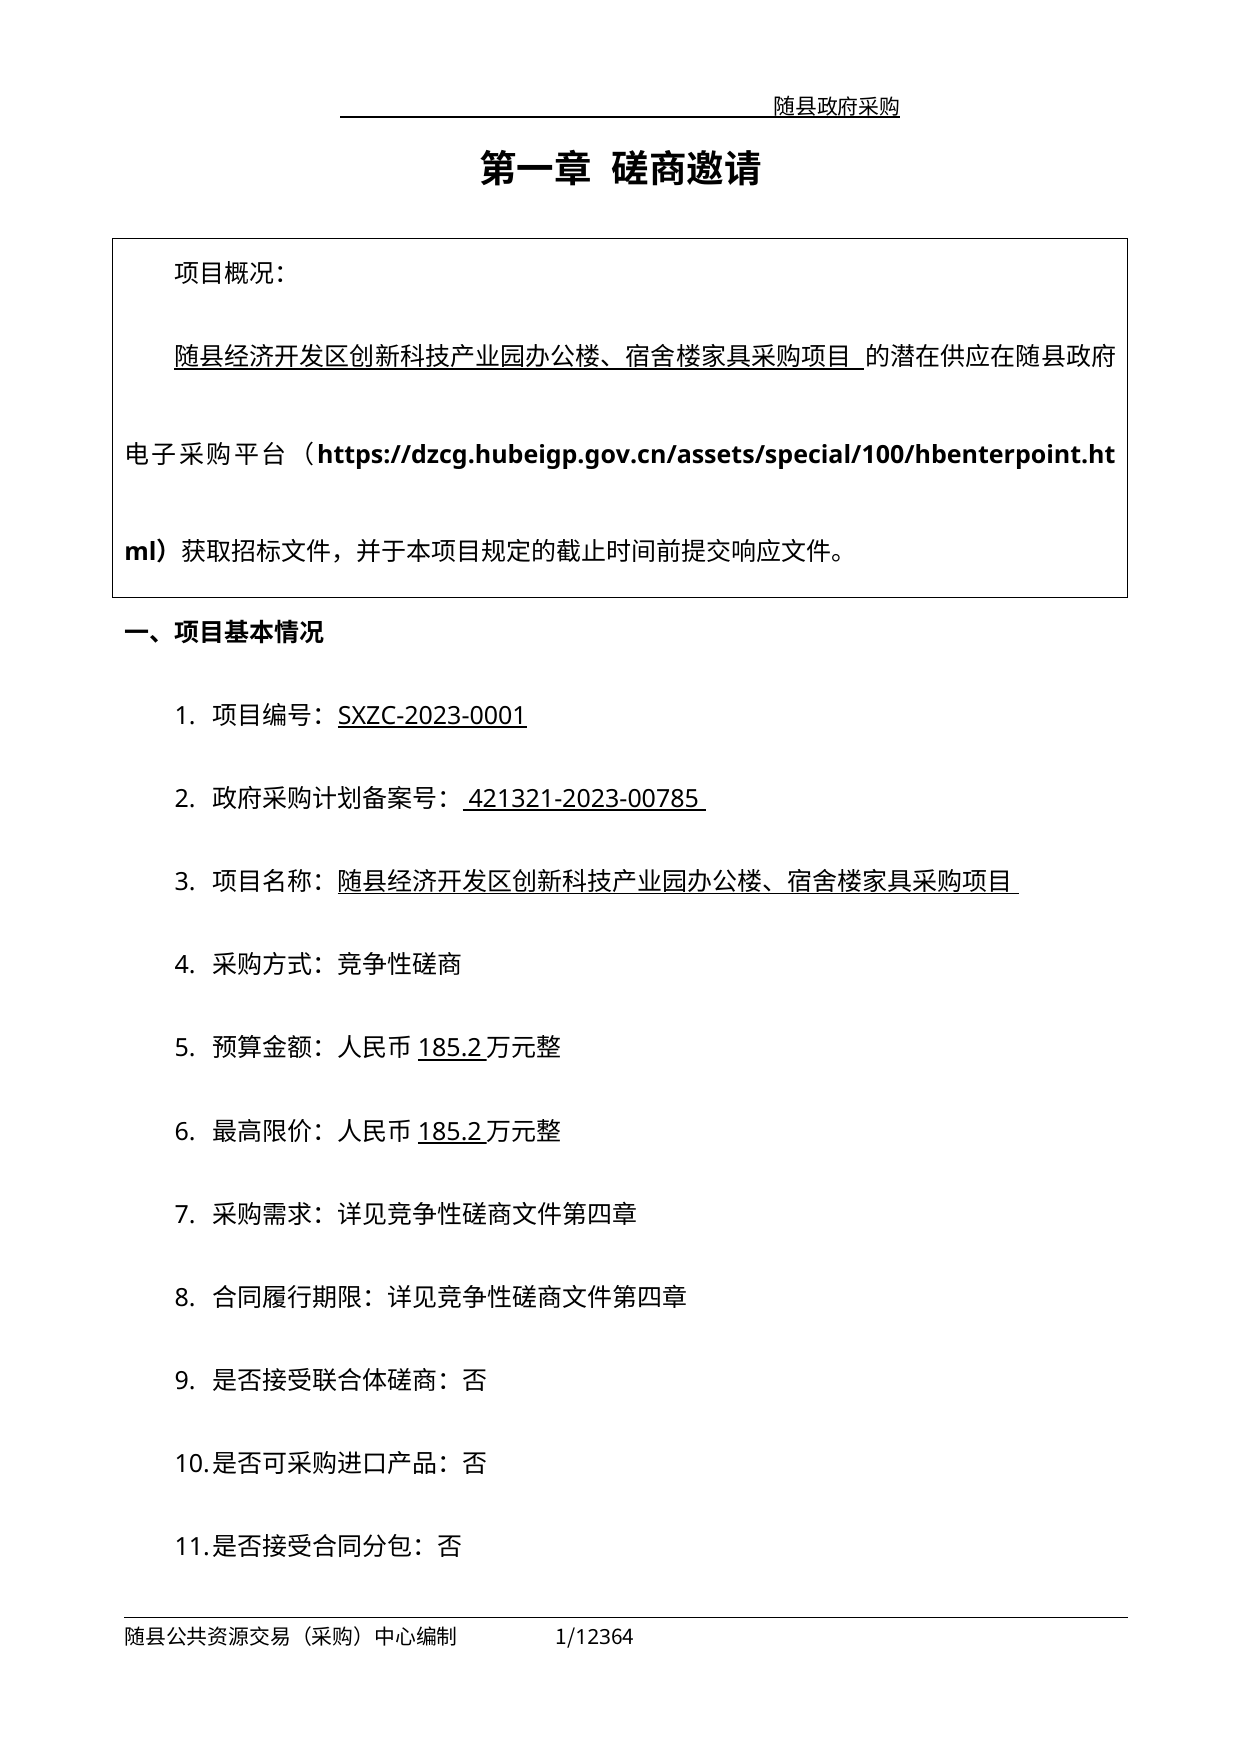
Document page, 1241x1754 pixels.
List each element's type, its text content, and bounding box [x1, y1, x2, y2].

list 是否接受联合体磋商：否 [174, 1346, 1116, 1411]
list 是否接受合同分包：否 [174, 1512, 1116, 1577]
list 预算金额：人民币185.2万元整 [174, 1013, 1116, 1078]
list 合同履行期限：详见竞争性磋商文件第四章 [174, 1263, 1116, 1328]
table_header 项目概况： 随县经济开发区创新科技产业园办公楼、宿舍楼家具采购项目 的潜在供应在随县政府电子采购平台（https://dzcg.hubeigp.gov.cn/assets/special/100/hbenterpoint.html）获取招标文件，并于本项目规定的截止时间前提交响应文件。 [113, 239, 1127, 597]
list 是否可采购进口产品：否 [174, 1429, 1116, 1494]
list 项目名称：随县经济开发区创新科技产业园办公楼、宿舍楼家具采购项目 [174, 847, 1116, 912]
list 项目编号：SXZC-2023-0001 [174, 681, 1116, 746]
list 政府采购计划备案号： 421321-2023-00785 [174, 764, 1116, 829]
text 一、项目基本情况 [124, 598, 1116, 663]
subtitle 磋商邀请 [124, 134, 1116, 199]
list 采购方式：竞争性磋商 [174, 930, 1116, 995]
list 最高限价：人民币185.2万元整 [174, 1097, 1116, 1162]
list 采购需求：详见竞争性磋商文件第四章 [174, 1180, 1116, 1245]
